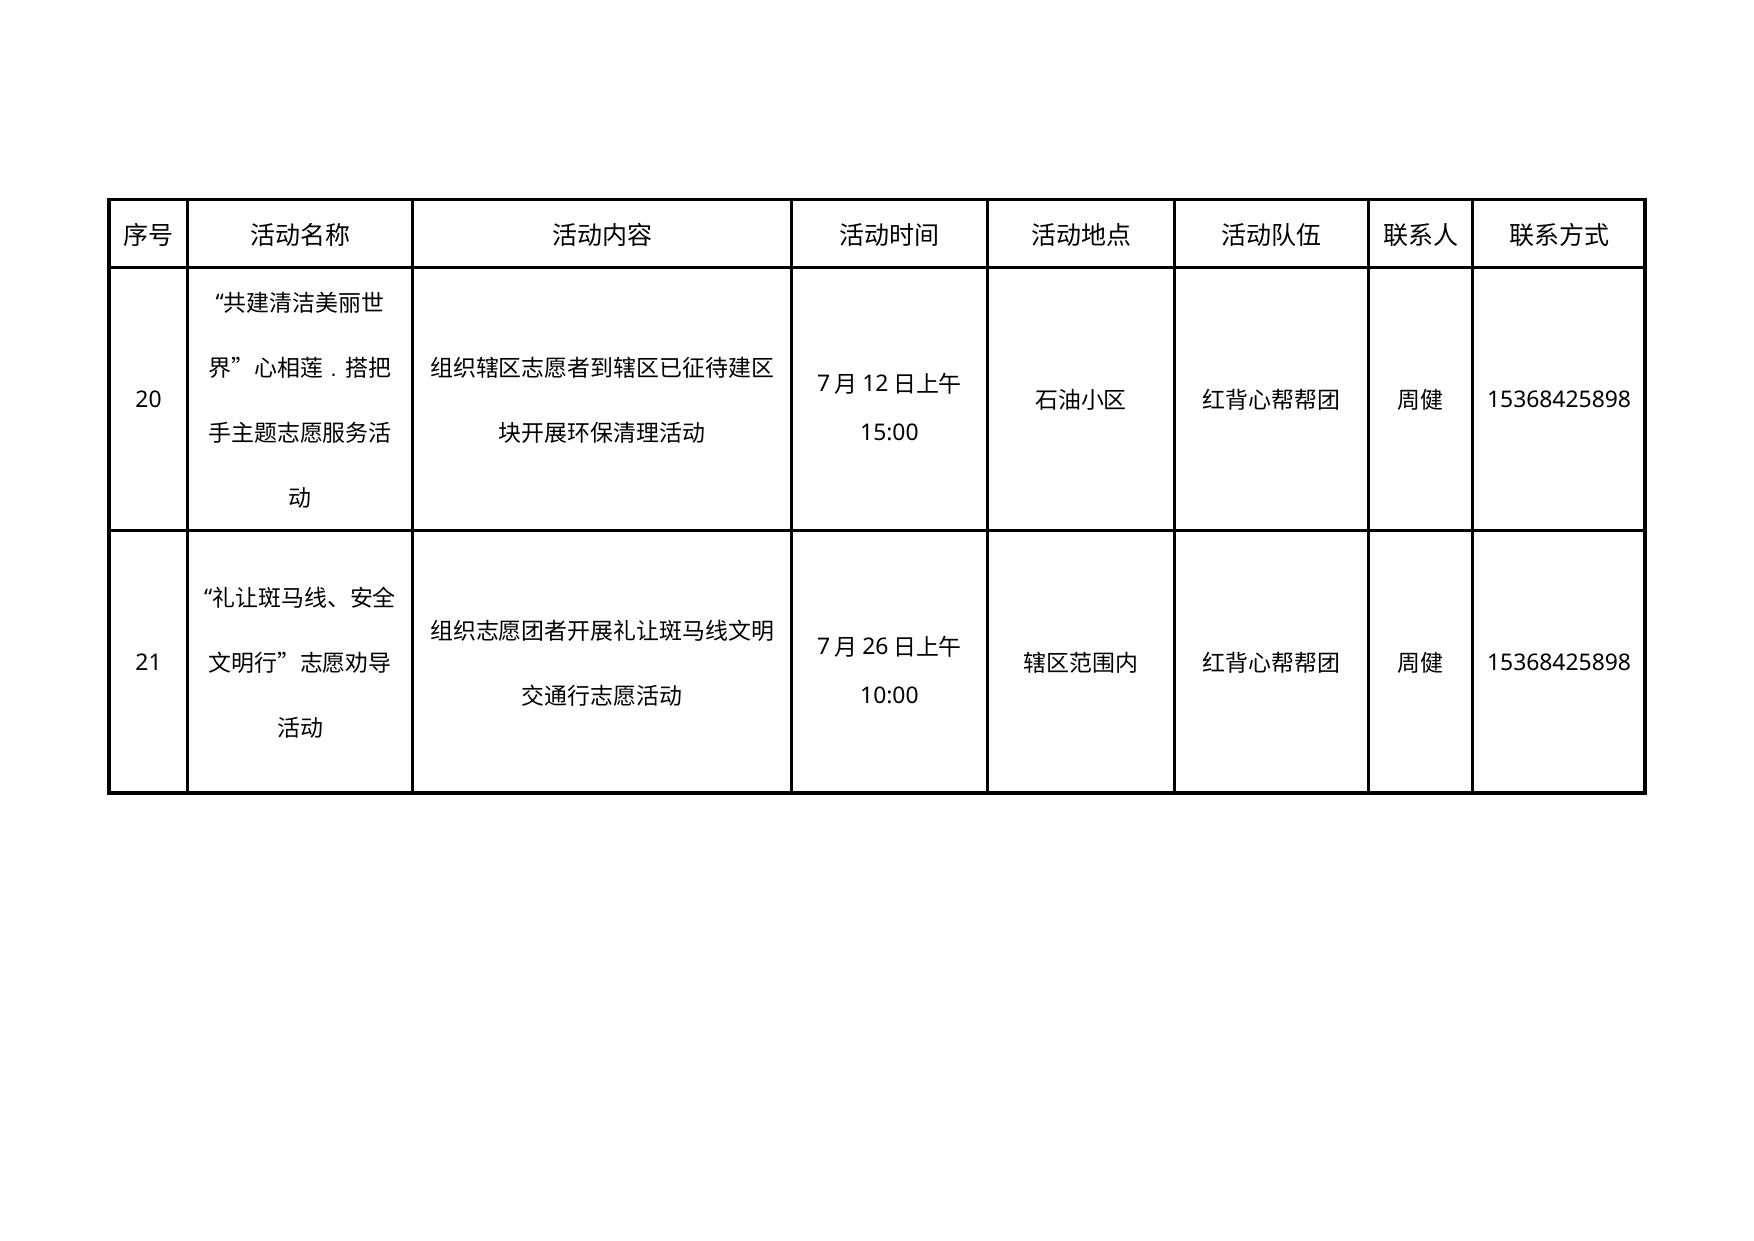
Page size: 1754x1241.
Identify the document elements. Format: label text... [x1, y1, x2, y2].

table_header 活动内容 [414, 201, 790, 266]
table_cell 7月12日上午 15:00 [793, 269, 986, 529]
table_cell 21 [111, 532, 186, 791]
table_cell “共建清洁美丽世界”心相莲﹒搭把手主题志愿服务活动 [189, 269, 411, 529]
table_cell “礼让斑马线、安全文明行”志愿劝导活动 [189, 532, 411, 791]
table_header 活动地点 [989, 201, 1173, 266]
table_cell 石油小区 [989, 269, 1173, 529]
table_cell 15368425898 [1474, 269, 1643, 529]
table_header 联系方式 [1474, 201, 1643, 266]
table_cell 20 [111, 269, 186, 529]
table_header 活动时间 [793, 201, 986, 266]
table_cell 周健 [1370, 532, 1471, 791]
table_cell 15368425898 [1474, 532, 1643, 791]
table_cell 7月26日上午 10:00 [793, 532, 986, 791]
table_header 活动名称 [189, 201, 411, 266]
table_header 活动队伍 [1176, 201, 1367, 266]
table_cell 红背心帮帮团 [1176, 532, 1367, 791]
table_header 联系人 [1370, 201, 1471, 266]
table_cell 组织志愿团者开展礼让斑马线文明交通行志愿活动 [414, 532, 790, 791]
table_cell 红背心帮帮团 [1176, 269, 1367, 529]
table_cell 辖区范围内 [989, 532, 1173, 791]
table_cell 组织辖区志愿者到辖区已征待建区块开展环保清理活动 [414, 269, 790, 529]
table_header 序号 [111, 201, 186, 266]
table_cell 周健 [1370, 269, 1471, 529]
